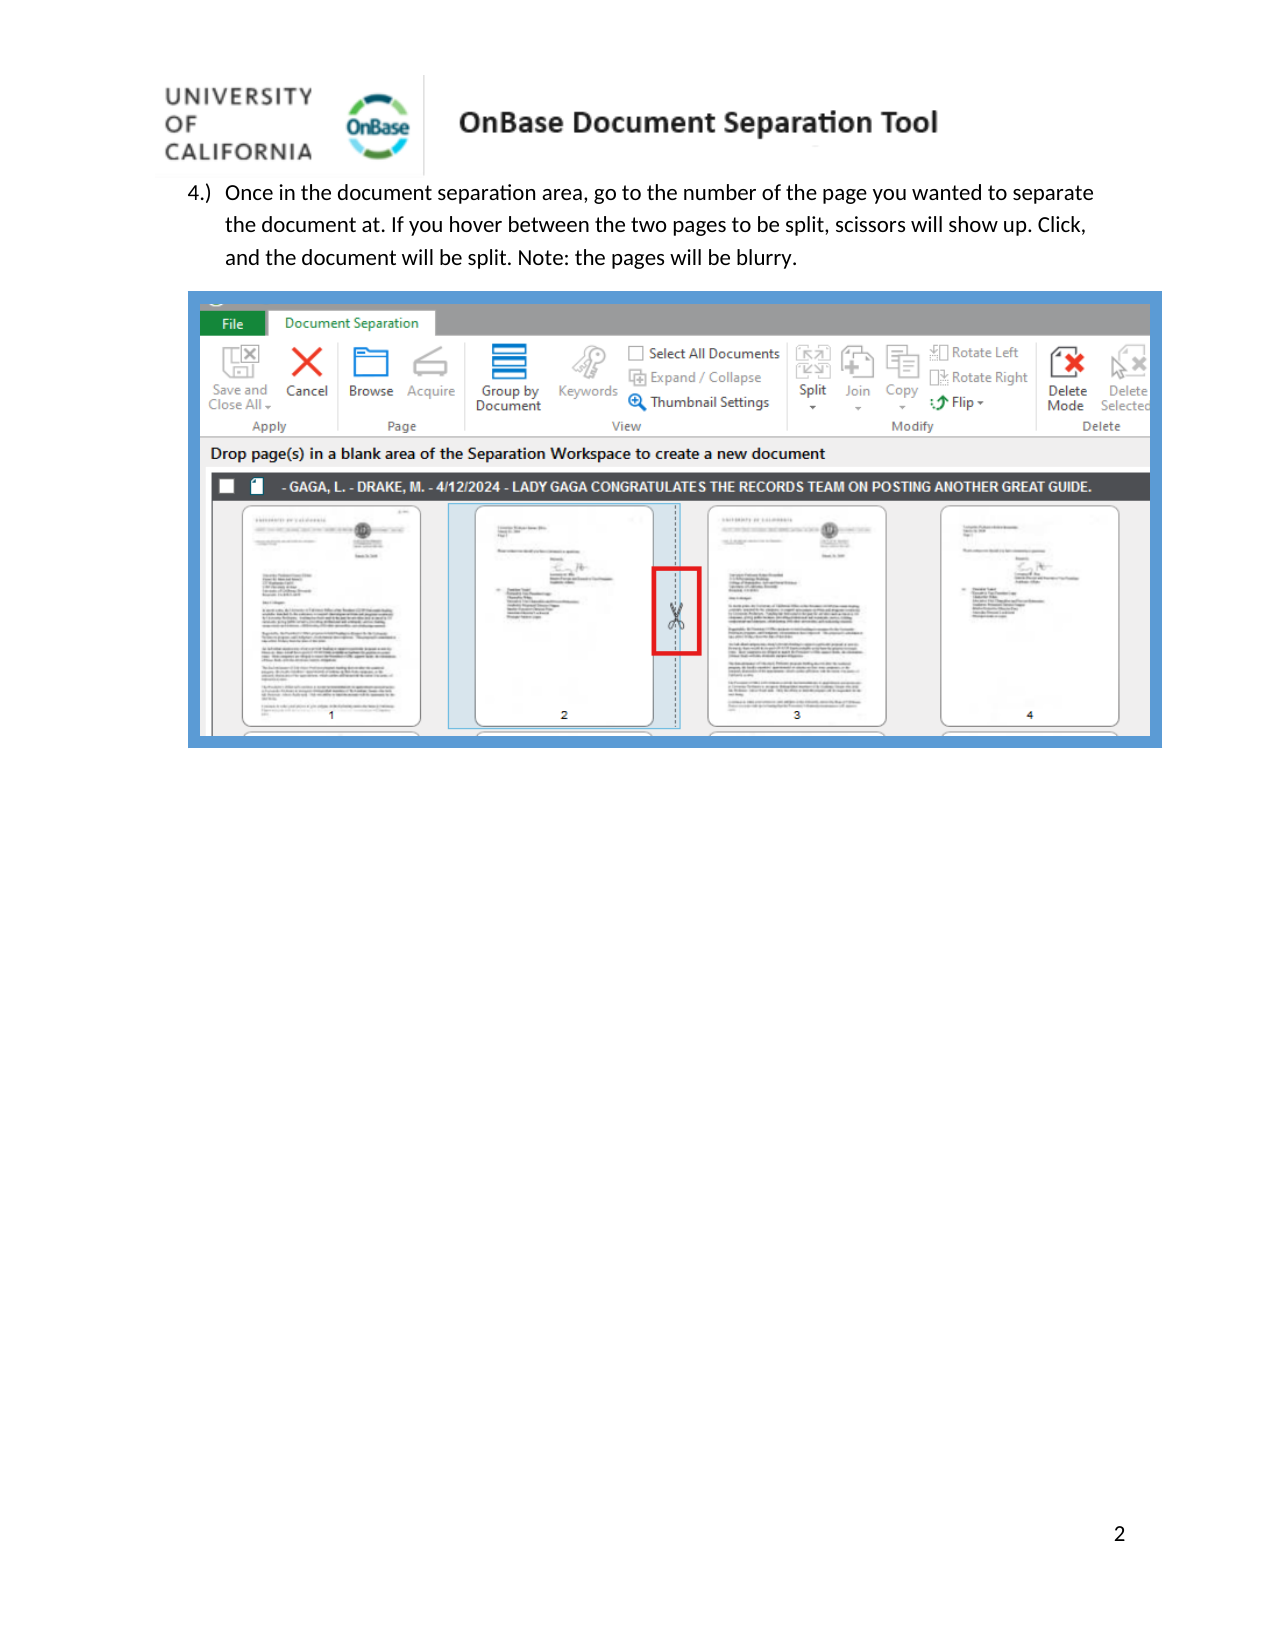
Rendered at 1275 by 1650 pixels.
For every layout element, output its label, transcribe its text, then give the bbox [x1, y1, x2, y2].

picture [155, 75, 972, 179]
picture [200, 304, 1150, 736]
list Once in the document separation area, go to the number of the page you wanted to separate the document at. If you hover between the two pages to be split, scissors will show up. Click, and the document will be split. Note: the pages will be blurry. [187, 178, 1125, 271]
